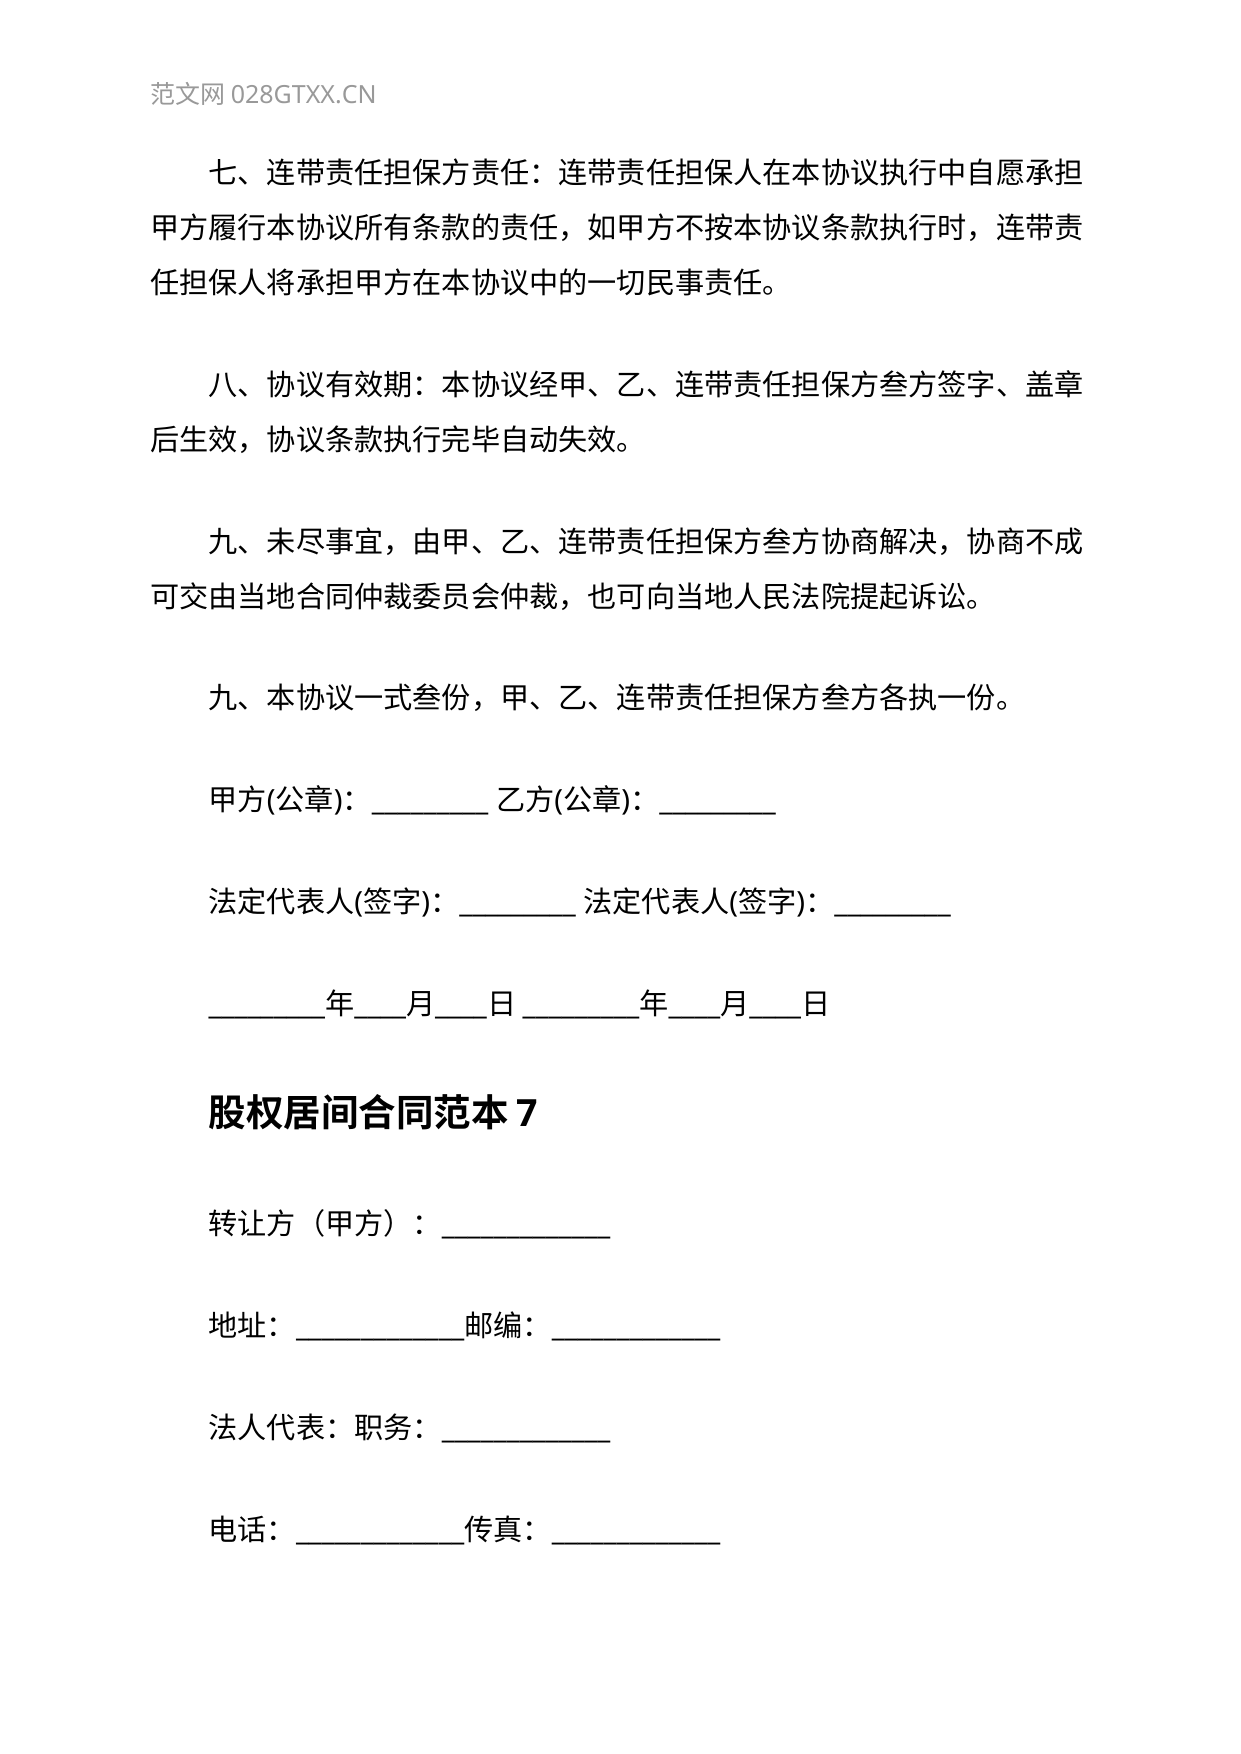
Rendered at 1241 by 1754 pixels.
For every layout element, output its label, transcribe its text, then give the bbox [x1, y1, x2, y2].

text 甲方(公章)：_________ 乙方(公章)：_________ [150, 777, 1090, 819]
text 九、本协议一式叁份，甲、乙、连带责任担保方叁方各执一份。 [150, 675, 1090, 717]
text _________年____月____日 _________年____月____日 [150, 981, 1090, 1023]
text 七、连带责任担保方责任：连带责任担保人在本协议执行中自愿承担甲方履行本协议所有条款的责任，如甲方不按本协议条款执行时，连带责任担保人将承担甲方在本协议中的一切民事责任。 [150, 150, 1090, 302]
text 转让方（甲方）：_____________ [150, 1200, 1090, 1243]
text 股权居间合同范本7 [150, 1083, 1090, 1137]
text 法人代表：职务：_____________ [150, 1404, 1090, 1447]
text 法定代表人(签字)：_________ 法定代表人(签字)：_________ [150, 879, 1090, 921]
text 地址：_____________邮编：_____________ [150, 1302, 1090, 1344]
text 九、未尽事宜，由甲、乙、连带责任担保方叁方协商解决，协商不成可交由当地合同仲裁委员会仲裁，也可向当地人民法院提起诉讼。 [150, 518, 1090, 615]
text 电话：_____________传真：_____________ [150, 1506, 1090, 1548]
text 八、协议有效期：本协议经甲、乙、连带责任担保方叁方签字、盖章后生效，协议条款执行完毕自动失效。 [150, 362, 1090, 459]
